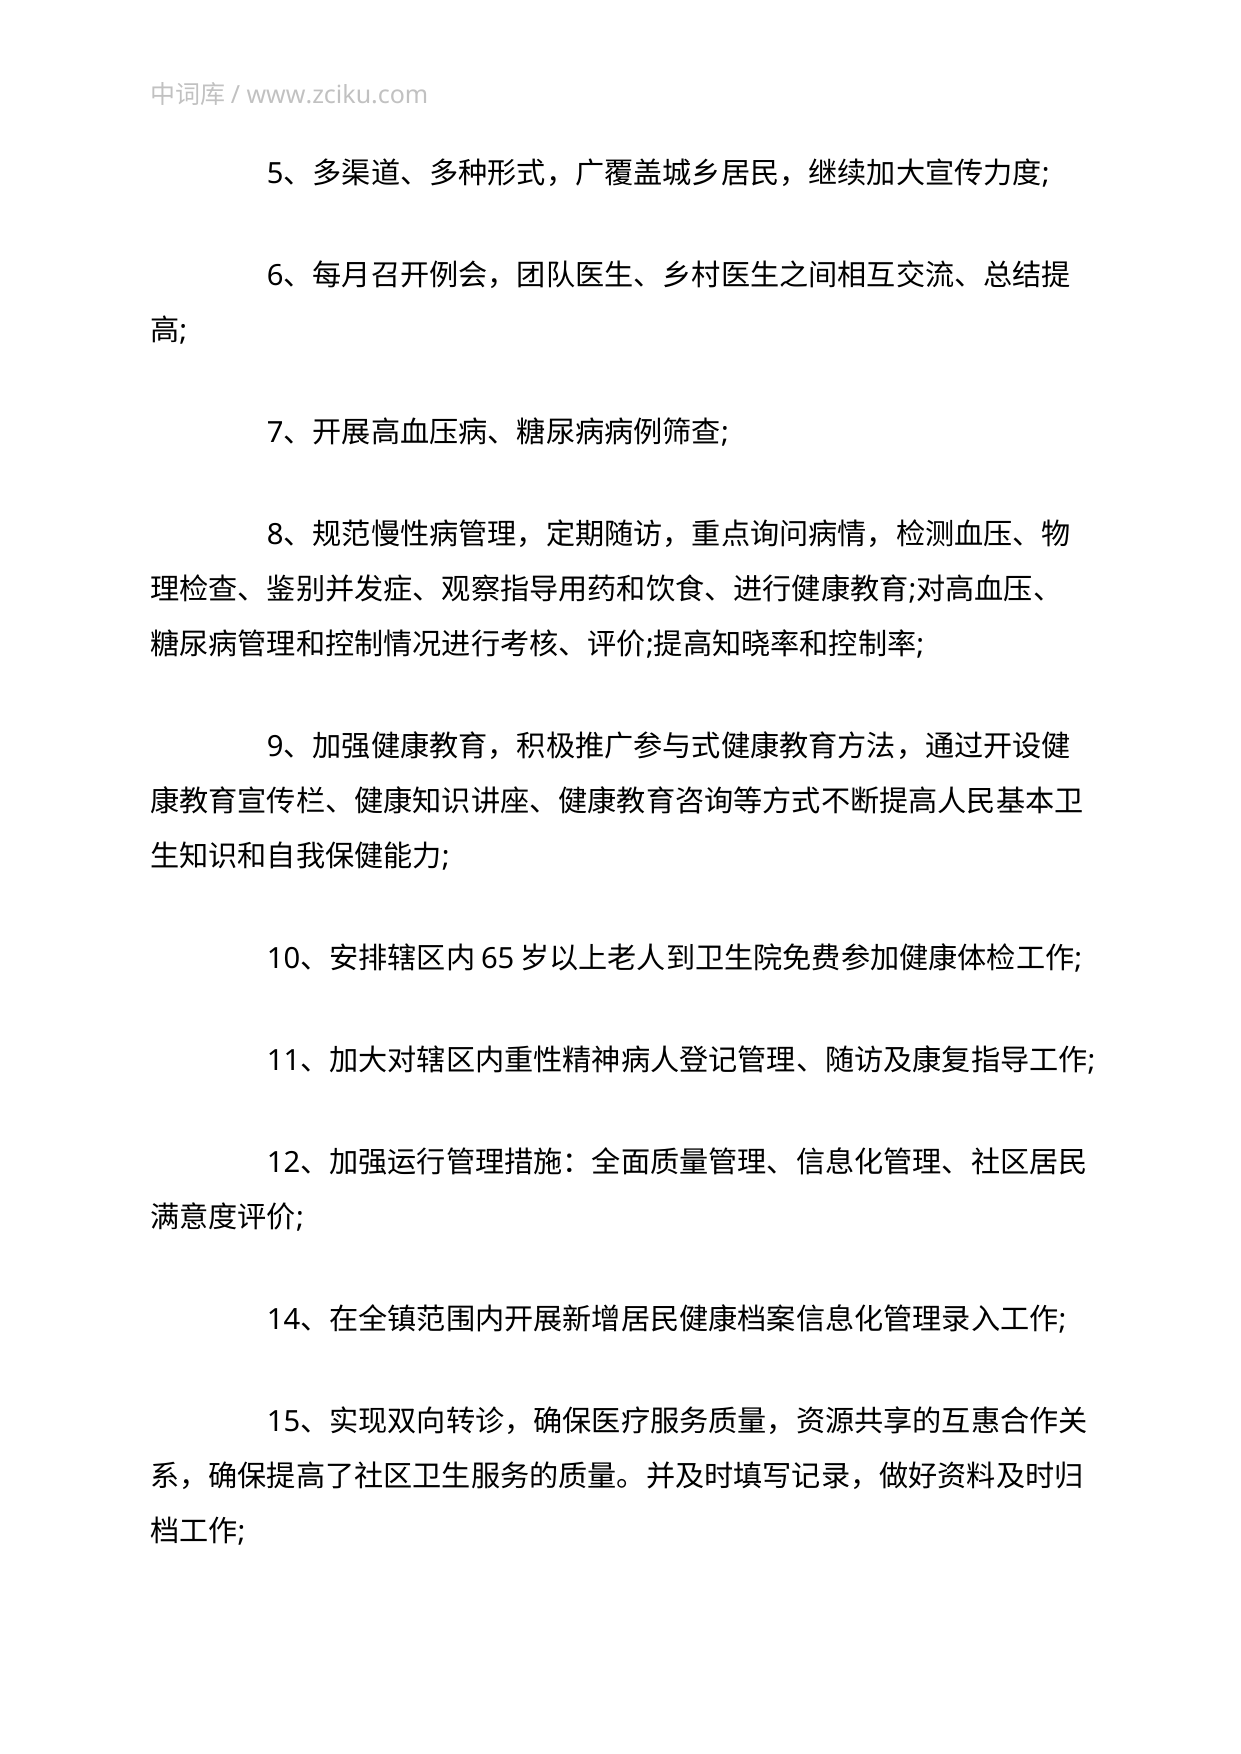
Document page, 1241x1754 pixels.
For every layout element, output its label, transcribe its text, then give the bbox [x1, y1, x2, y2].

text 11、加大对辖区内重性精神病人登记管理、随访及康复指导工作; [150, 1037, 1090, 1079]
text 6、每月召开例会，团队医生、乡村医生之间相互交流、总结提高; [150, 252, 1090, 349]
text 10、安排辖区内65岁以上老人到卫生院免费参加健康体检工作; [150, 935, 1090, 977]
text 7、开展高血压病、糖尿病病例筛查; [150, 409, 1090, 451]
text 9、加强健康教育，积极推广参与式健康教育方法，通过开设健康教育宣传栏、健康知识讲座、健康教育咨询等方式不断提高人民基本卫生知识和自我保健能力; [150, 723, 1090, 875]
text 5、多渠道、多种形式，广覆盖城乡居民，继续加大宣传力度; [150, 150, 1090, 192]
text 8、规范慢性病管理，定期随访，重点询问病情，检测血压、物理检查、鉴别并发症、观察指导用药和饮食、进行健康教育;对高血压、糖尿病管理和控制情况进行考核、评价;提高知晓率和控制率; [150, 511, 1090, 663]
text 12、加强运行管理措施：全面质量管理、信息化管理、社区居民满意度评价; [150, 1139, 1090, 1236]
text 14、在全镇范围内开展新增居民健康档案信息化管理录入工作; [150, 1296, 1090, 1338]
text 15、实现双向转诊，确保医疗服务质量，资源共享的互惠合作关系，确保提高了社区卫生服务的质量。并及时填写记录，做好资料及时归档工作; [150, 1398, 1090, 1550]
